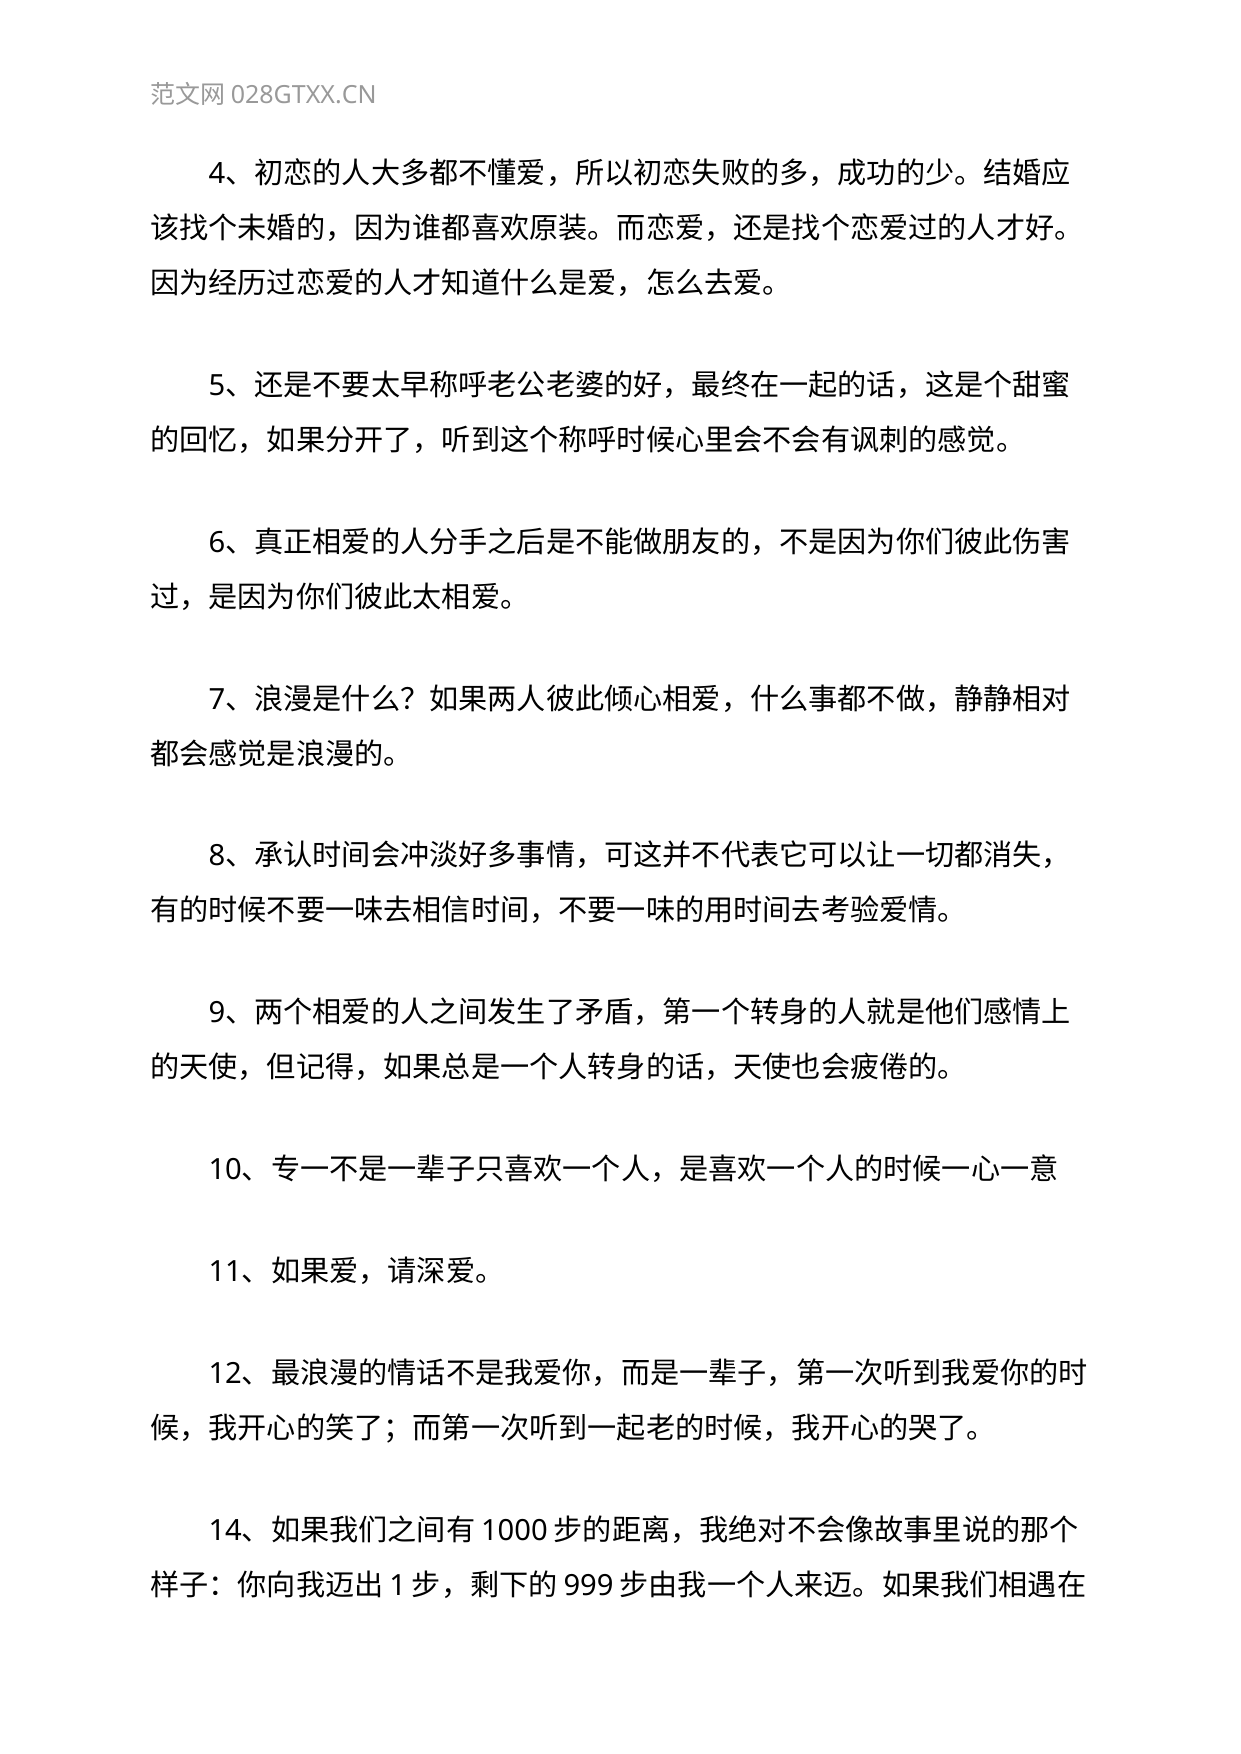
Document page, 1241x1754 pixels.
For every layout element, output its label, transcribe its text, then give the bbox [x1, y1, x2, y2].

text 5、还是不要太早称呼老公老婆的好，最终在一起的话，这是个甜蜜的回忆，如果分开了，听到这个称呼时候心里会不会有讽刺的感觉。 [150, 362, 1090, 459]
text 11、如果爱，请深爱。 [150, 1247, 1090, 1290]
text 12、最浪漫的情话不是我爱你，而是一辈子，第一次听到我爱你的时候，我开心的笑了；而第一次听到一起老的时候，我开心的哭了。 [150, 1349, 1090, 1447]
text 6、真正相爱的人分手之后是不能做朋友的，不是因为你们彼此伤害过，是因为你们彼此太相爱。 [150, 518, 1090, 616]
text 7、浪漫是什么？如果两人彼此倾心相爱，什么事都不做，静静相对都会感觉是浪漫的。 [150, 675, 1090, 772]
text 10、专一不是一辈子只喜欢一个人，是喜欢一个人的时候一心一意 [150, 1146, 1090, 1188]
text 9、两个相爱的人之间发生了矛盾，第一个转身的人就是他们感情上的天使，但记得，如果总是一个人转身的话，天使也会疲倦的。 [150, 989, 1090, 1086]
text 8、承认时间会冲淡好多事情，可这并不代表它可以让一切都消失，有的时候不要一味去相信时间，不要一味的用时间去考验爱情。 [150, 832, 1090, 929]
text 4、初恋的人大多都不懂爱，所以初恋失败的多，成功的少。结婚应该找个未婚的，因为谁都喜欢原装。而恋爱，还是找个恋爱过的人才好。因为经历过恋爱的人才知道什么是爱，怎么去爱。 [150, 150, 1090, 302]
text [150, 1506, 1090, 1604]
